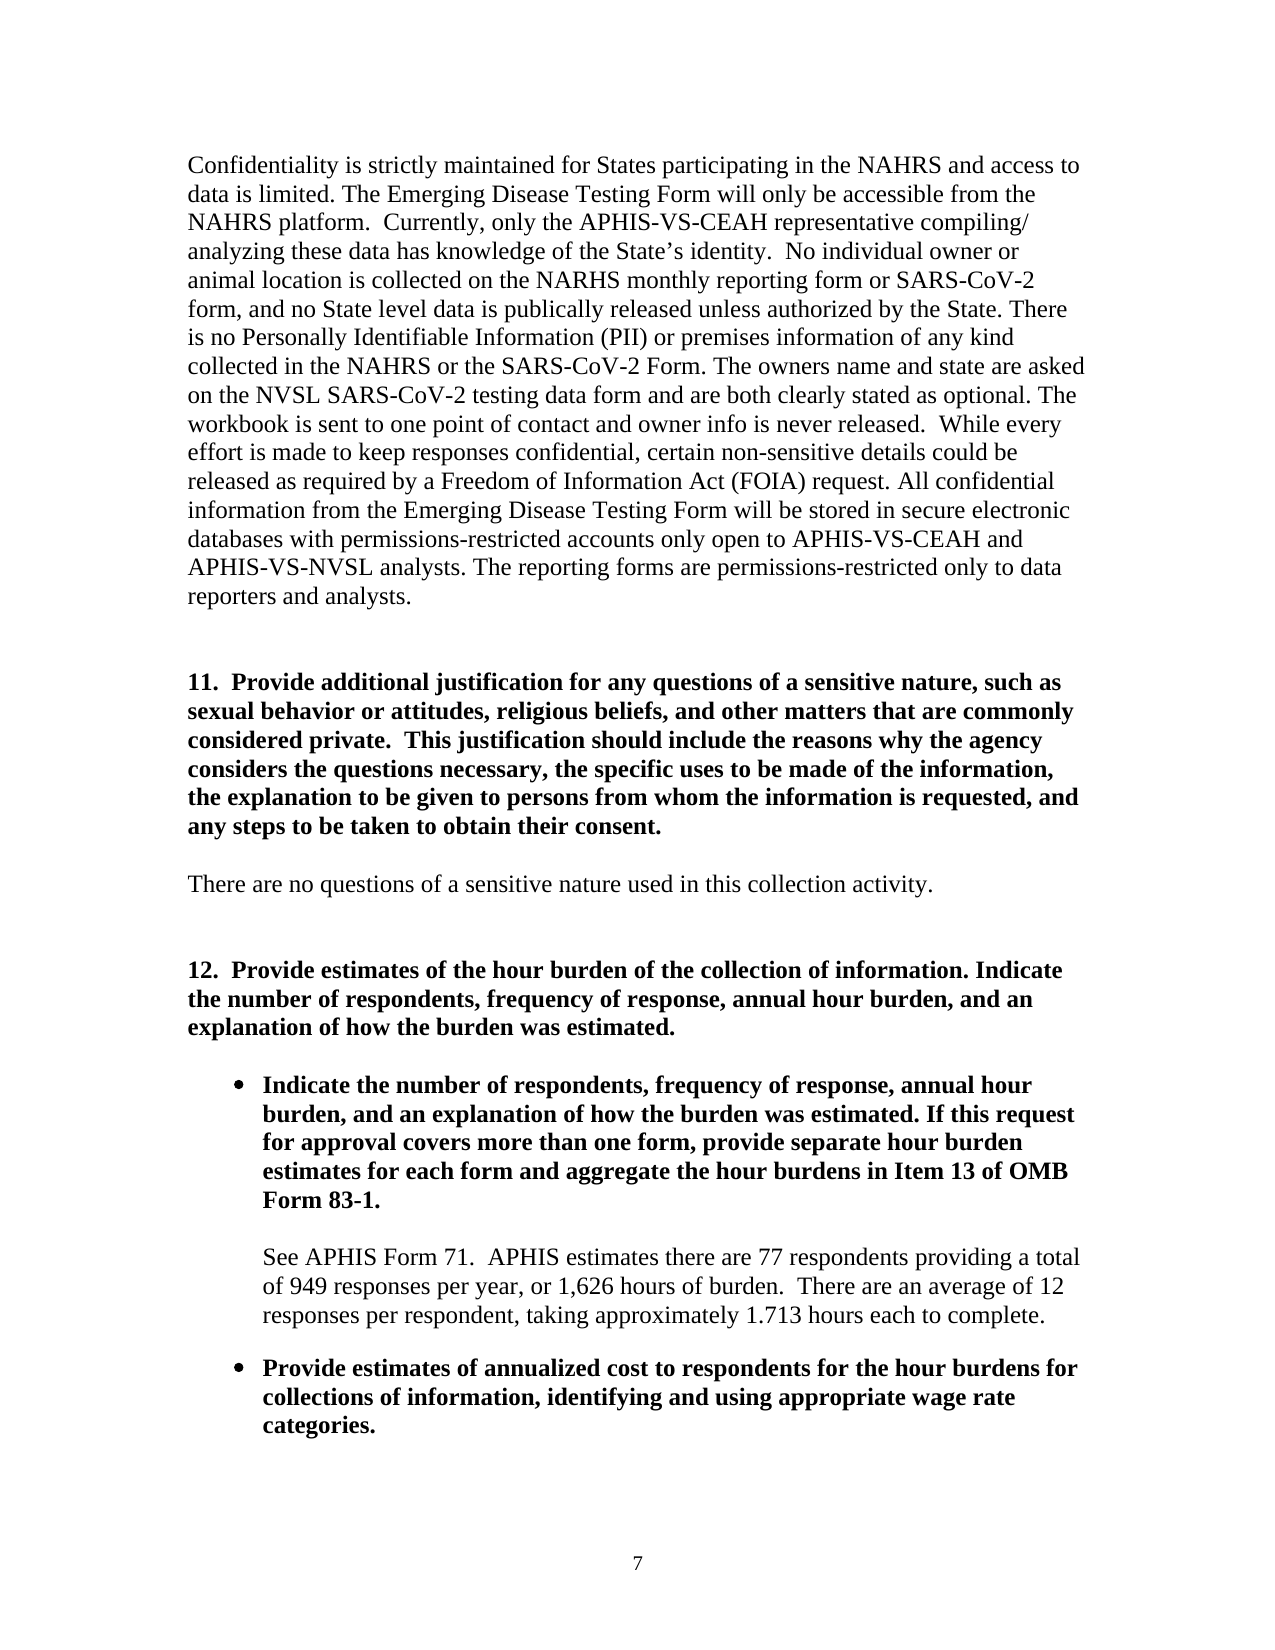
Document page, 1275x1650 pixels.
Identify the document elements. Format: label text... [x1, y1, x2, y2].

list Indicate the number of respondents, frequency of response, annual hour burden, and an explanation of how the burden was estimated. If this request for approval covers more than one form, provide separate hour burden estimates for each form and aggregate the hour burdens in Item 13 of OMB Form 83-1. [234, 1070, 1087, 1214]
text 11. Provide additional justification for any questions of a sensitive nature, such as sexual behavior or attitudes, religious beliefs, and other matters that are commonly considered private. This justification should include the reasons why the agency considers the questions necessary, the specific uses to be made of the information, the explanation to be given to persons from whom the information is requested, and any steps to be taken to obtain their consent. [187, 667, 1087, 840]
text See APHIS Form 71. APHIS estimates there are 77 respondents providing a total of 949 responses per year, or 1,626 hours of burden. There are an average of 12 responses per respondent, taking approximately 1.713 hours each to complete. [262, 1242, 1087, 1329]
text Confidentiality is strictly maintained for States participating in the NAHRS and access to data is limited. The Emerging Disease Testing Form will only be accessible from the NAHRS platform. Currently, only the APHIS-VS-CEAH representative compiling/ analyzing these data has knowledge of the State’s identity. No individual owner or animal location is collected on the NARHS monthly reporting form or SARS-CoV-2 form, and no State level data is publically released unless authorized by the State. There is no Personally Identifiable Information (PII) or premises information of any kind collected in the NAHRS or the SARS-CoV-2 Form. The owners name and state are asked on the NVSL SARS-CoV-2 testing data form and are both clearly stated as optional. The workbook is sent to one point of contact and owner info is never released. While every effort is made to keep responses confidential, certain non-sensitive details could be released as required by a Freedom of Information Act (FOIA) request. All confidential information from the Emerging Disease Testing Form will be stored in secure electronic databases with permissions-restricted accounts only open to APHIS-VS-CEAH and APHIS-VS-NVSL analysts. The reporting forms are permissions-restricted only to data reporters and analysts. [187, 150, 1087, 610]
text 12. Provide estimates of the hour burden of the collection of information. Indicate the number of respondents, frequency of response, annual hour burden, and an explanation of how the burden was estimated. [187, 955, 1087, 1041]
list Provide estimates of annualized cost to respondents for the hour burdens for collections of information, identifying and using appropriate wage rate categories. [234, 1353, 1087, 1439]
text There are no questions of a sensitive nature used in this collection activity. [187, 869, 1087, 897]
